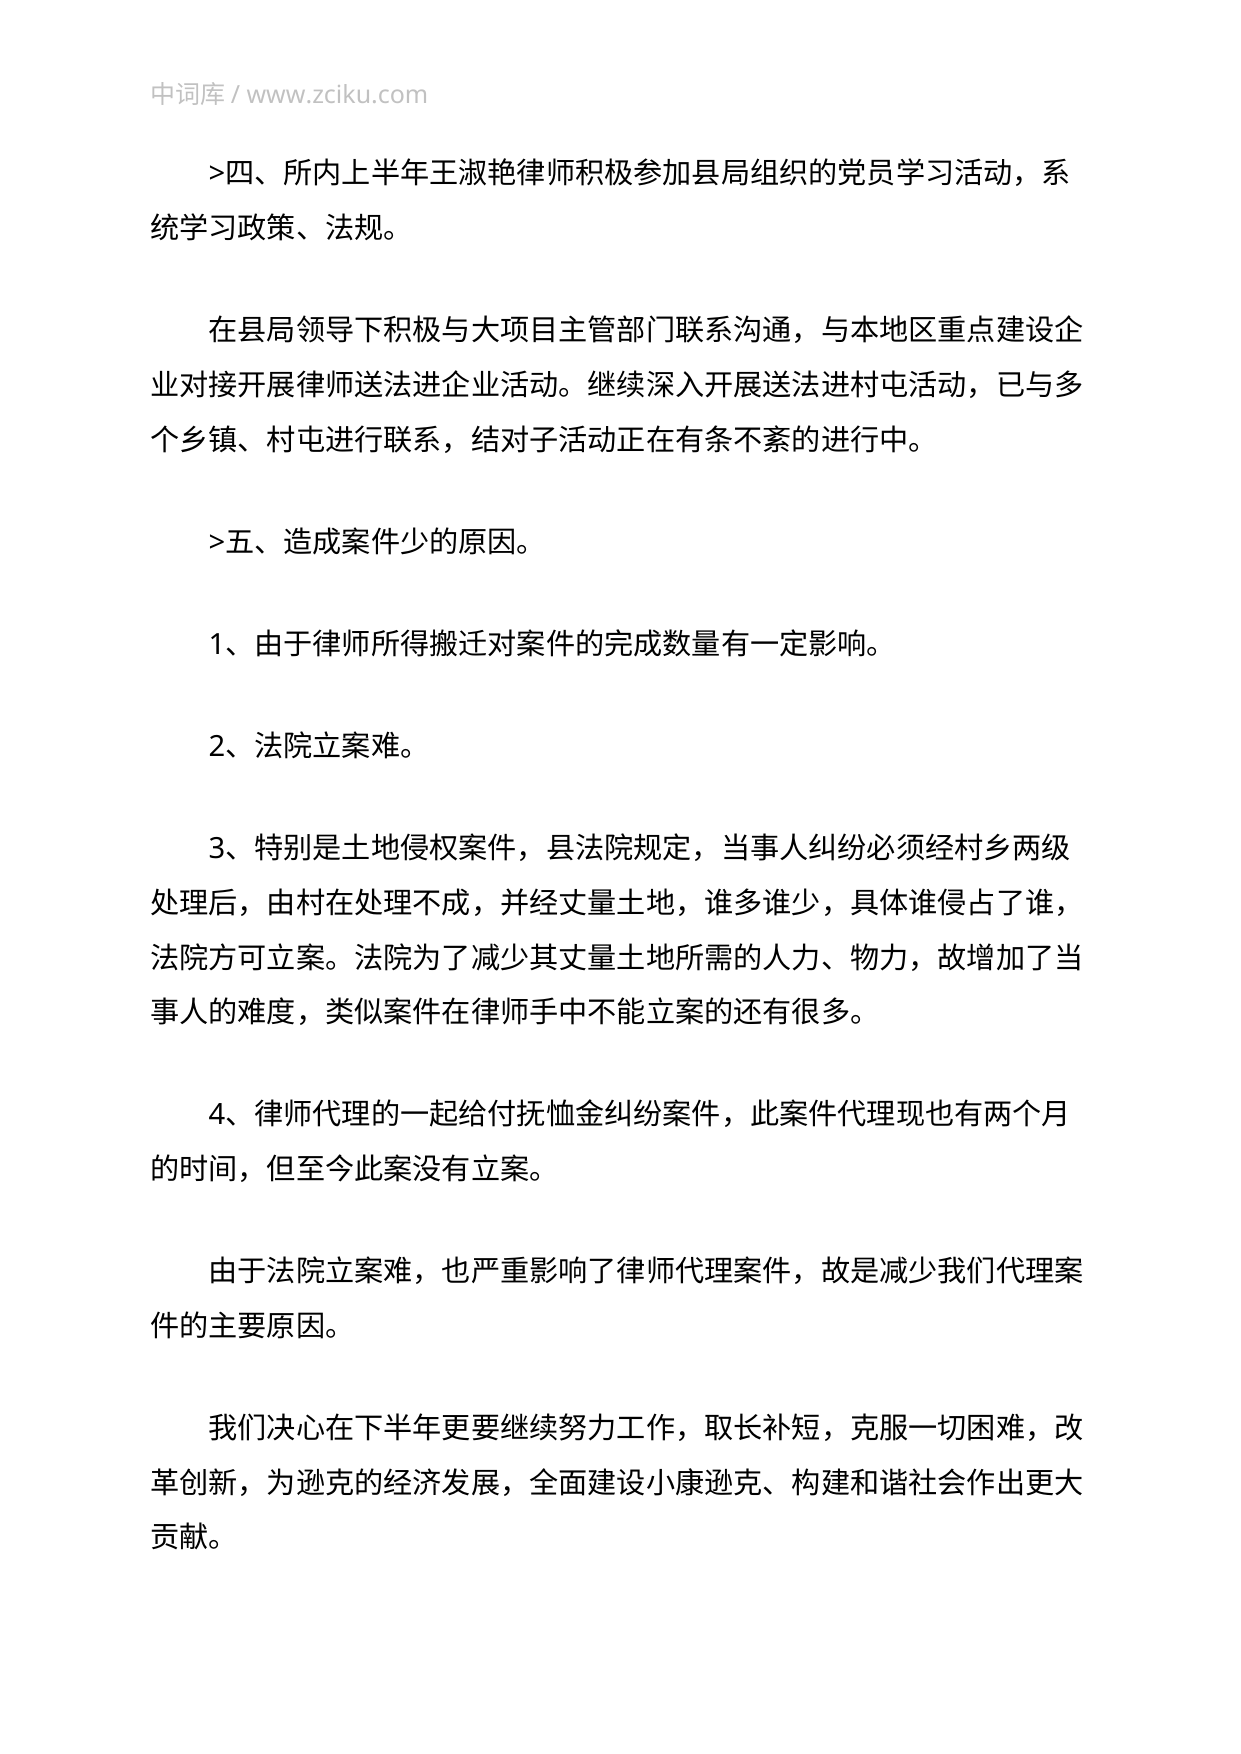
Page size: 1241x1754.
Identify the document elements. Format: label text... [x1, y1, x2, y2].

text 2、法院立案难。 [150, 722, 1090, 765]
text >五、造成案件少的原因。 [150, 518, 1090, 561]
text 在县局领导下积极与大项目主管部门联系沟通，与本地区重点建设企业对接开展律师送法进企业活动。继续深入开展送法进村屯活动，已与多个乡镇、村屯进行联系，结对子活动正在有条不紊的进行中。 [150, 307, 1090, 459]
text >四、所内上半年王淑艳律师积极参加县局组织的党员学习活动，系统学习政策、法规。 [150, 150, 1090, 247]
text 3、特别是土地侵权案件，县法院规定，当事人纠纷必须经村乡两级处理后，由村在处理不成，并经丈量土地，谁多谁少，具体谁侵占了谁，法院方可立案。法院为了减少其丈量土地所需的人力、物力，故增加了当事人的难度，类似案件在律师手中不能立案的还有很多。 [150, 824, 1090, 1031]
text 4、律师代理的一起给付抚恤金纠纷案件，此案件代理现也有两个月的时间，但至今此案没有立案。 [150, 1091, 1090, 1188]
text 由于法院立案难，也严重影响了律师代理案件，故是减少我们代理案件的主要原因。 [150, 1248, 1090, 1345]
text 我们决心在下半年更要继续努力工作，取长补短，克服一切困难，改革创新，为逊克的经济发展，全面建设小康逊克、构建和谐社会作出更大贡献。 [150, 1404, 1090, 1556]
text 1、由于律师所得搬迁对案件的完成数量有一定影响。 [150, 620, 1090, 663]
